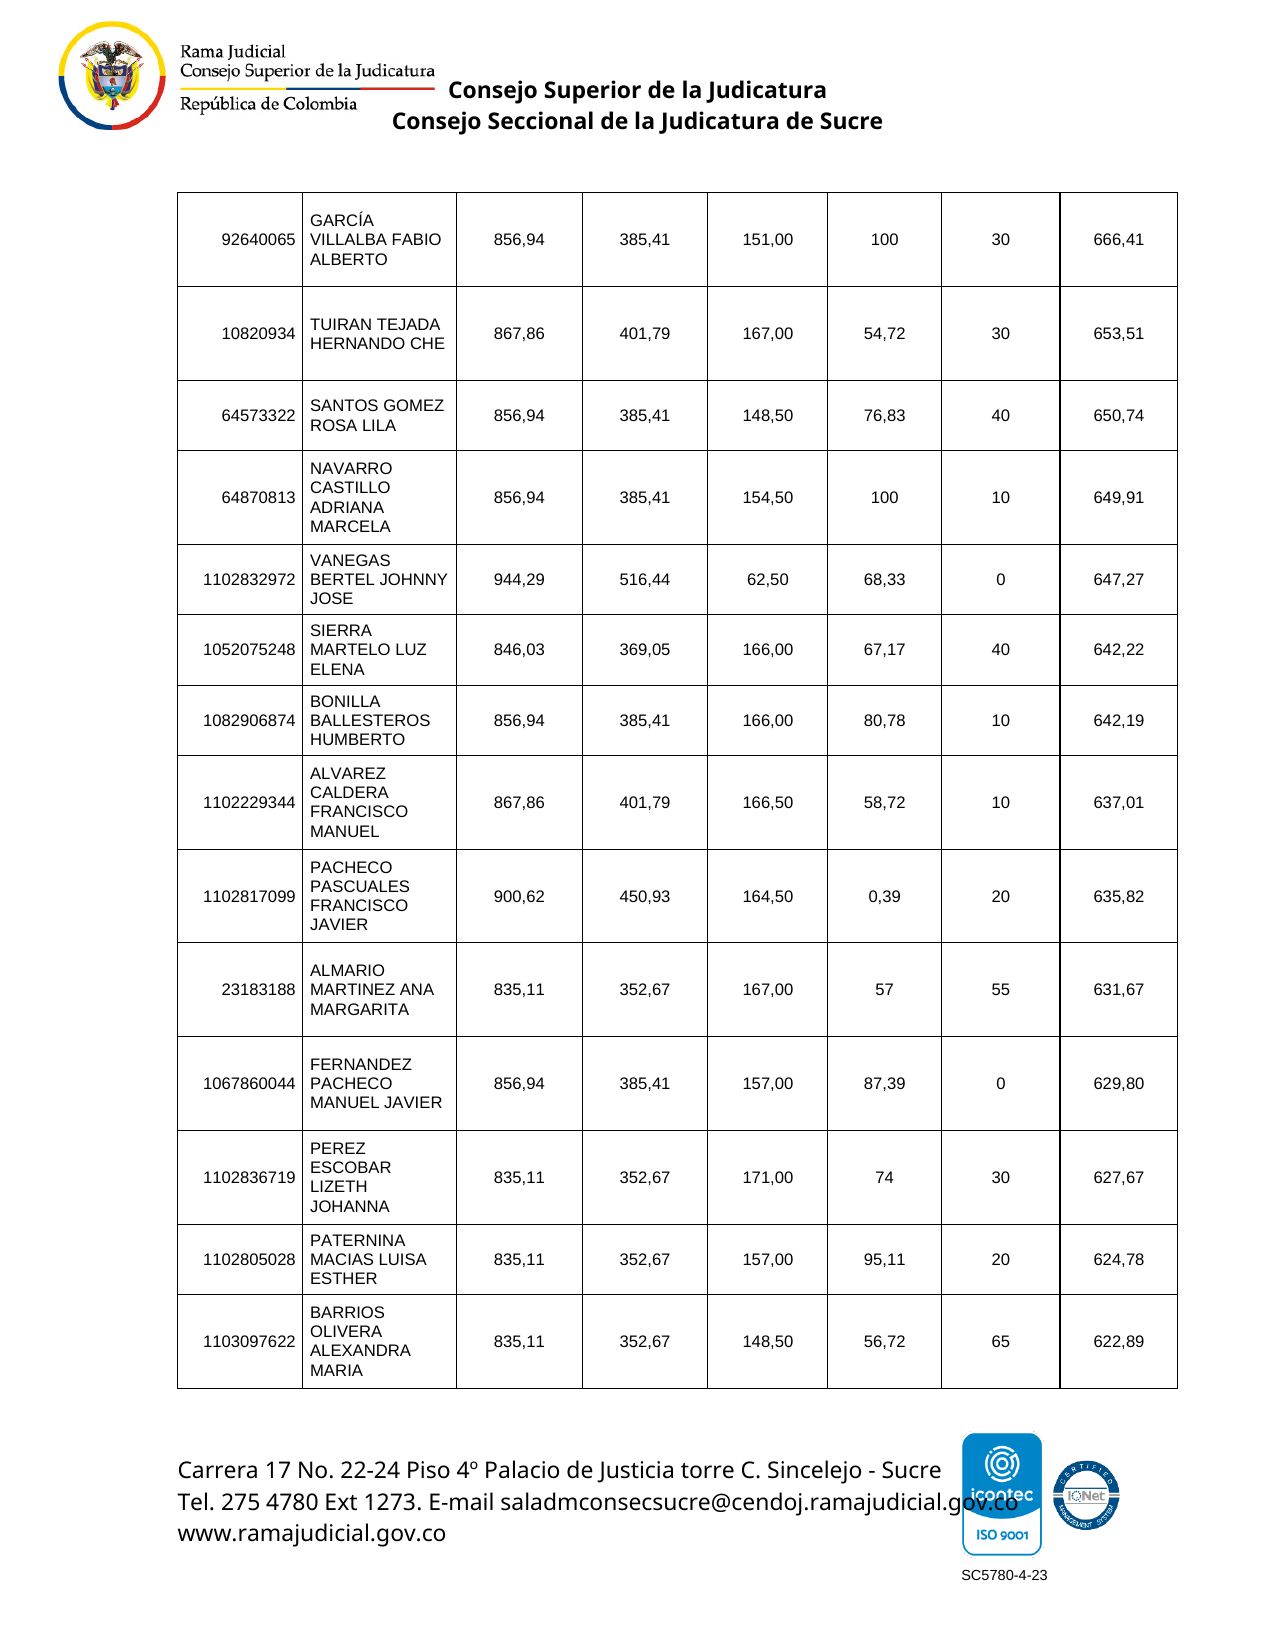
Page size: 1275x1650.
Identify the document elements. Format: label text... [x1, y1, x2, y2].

table_cell 352,67 [583, 1295, 707, 1388]
table_cell 649,91 [1061, 451, 1177, 544]
table_cell 76,83 [828, 381, 941, 450]
table_cell TUIRAN TEJADA HERNANDO CHE [303, 287, 456, 380]
table_cell 450,93 [583, 850, 707, 942]
table_cell 164,50 [708, 850, 827, 942]
table_cell 835,11 [457, 1225, 582, 1294]
table_cell SANTOS GOMEZ ROSA LILA [303, 381, 456, 450]
table_cell 0 [942, 545, 1059, 614]
table_cell 1102805028 [178, 1225, 302, 1294]
table_cell BONILLA BALLESTEROS HUMBERTO [303, 686, 456, 755]
table_cell PEREZ ESCOBAR LIZETH JOHANNA [303, 1131, 456, 1223]
table_cell 148,50 [708, 381, 827, 450]
table_cell SIERRA MARTELO LUZ ELENA [303, 615, 456, 684]
table_cell 157,00 [708, 1225, 827, 1294]
table_cell 64870813 [178, 451, 302, 544]
table_cell 87,39 [828, 1037, 941, 1130]
table_cell 385,41 [583, 451, 707, 544]
table_cell PACHECO PASCUALES FRANCISCO JAVIER [303, 850, 456, 942]
table_cell 10820934 [178, 287, 302, 380]
table_cell 352,67 [583, 1225, 707, 1294]
table_cell 624,78 [1061, 1225, 1177, 1294]
table_cell NAVARRO CASTILLO ADRIANA MARCELA [303, 451, 456, 544]
table_cell 151,00 [708, 193, 827, 286]
table_cell BARRIOS OLIVERA ALEXANDRA MARIA [303, 1295, 456, 1388]
table_cell 1102817099 [178, 850, 302, 942]
table_cell 627,67 [1061, 1131, 1177, 1223]
table_cell 20 [942, 1225, 1059, 1294]
table_cell 57 [828, 943, 941, 1036]
table_cell 642,19 [1061, 686, 1177, 755]
table_cell 1067860044 [178, 1037, 302, 1130]
table_cell 56,72 [828, 1295, 941, 1388]
table_cell 67,17 [828, 615, 941, 684]
table_cell 148,50 [708, 1295, 827, 1388]
table_cell 856,94 [457, 451, 582, 544]
table_cell 1082906874 [178, 686, 302, 755]
table_cell 30 [942, 287, 1059, 380]
table_cell 642,22 [1061, 615, 1177, 684]
picture [50, 10, 443, 141]
table_cell 856,94 [457, 381, 582, 450]
table_cell 401,79 [583, 756, 707, 848]
table_cell 385,41 [583, 193, 707, 286]
table_cell 385,41 [583, 1037, 707, 1130]
table_cell 100 [828, 451, 941, 544]
table_cell 856,94 [457, 686, 582, 755]
table_cell PATERNINA MACIAS LUISA ESTHER [303, 1225, 456, 1294]
table_cell 58,72 [828, 756, 941, 848]
table_cell 369,05 [583, 615, 707, 684]
table_cell 385,41 [583, 381, 707, 450]
picture [957, 1429, 1045, 1560]
table_cell 74 [828, 1131, 941, 1223]
table_cell 856,94 [457, 193, 582, 286]
table_cell 944,29 [457, 545, 582, 614]
table_cell 516,44 [583, 545, 707, 614]
table_cell 846,03 [457, 615, 582, 684]
table_cell 867,86 [457, 756, 582, 848]
table_cell 0,39 [828, 850, 941, 942]
picture [1049, 1455, 1125, 1533]
table_cell 92640065 [178, 193, 302, 286]
table_cell 352,67 [583, 943, 707, 1036]
table_cell 166,50 [708, 756, 827, 848]
table_cell 647,27 [1061, 545, 1177, 614]
table_cell 100 [828, 193, 941, 286]
table_cell 835,11 [457, 1295, 582, 1388]
table_cell 20 [942, 850, 1059, 942]
table_cell 635,82 [1061, 850, 1177, 942]
table_cell 171,00 [708, 1131, 827, 1223]
table_cell VANEGAS BERTEL JOHNNY JOSE [303, 545, 456, 614]
table_cell 631,67 [1061, 943, 1177, 1036]
table_cell 95,11 [828, 1225, 941, 1294]
table_cell 385,41 [583, 686, 707, 755]
table_cell ALMARIO MARTINEZ ANA MARGARITA [303, 943, 456, 1036]
table_cell 30 [942, 193, 1059, 286]
table_cell 352,67 [583, 1131, 707, 1223]
table_cell 622,89 [1061, 1295, 1177, 1388]
table_cell 55 [942, 943, 1059, 1036]
table_cell GARCÍA VILLALBA FABIO ALBERTO [303, 193, 456, 286]
table_cell 0 [942, 1037, 1059, 1130]
table_cell 167,00 [708, 287, 827, 380]
table_cell 401,79 [583, 287, 707, 380]
table_cell 1102229344 [178, 756, 302, 848]
table_cell 30 [942, 1131, 1059, 1223]
table_cell 166,00 [708, 615, 827, 684]
table_cell 62,50 [708, 545, 827, 614]
table_cell 64573322 [178, 381, 302, 450]
table_cell 40 [942, 381, 1059, 450]
table_cell FERNANDEZ PACHECO MANUEL JAVIER [303, 1037, 456, 1130]
table_cell 10 [942, 451, 1059, 544]
table_cell 1103097622 [178, 1295, 302, 1388]
table_cell 629,80 [1061, 1037, 1177, 1130]
table_cell 637,01 [1061, 756, 1177, 848]
table_cell 167,00 [708, 943, 827, 1036]
table_cell ALVAREZ CALDERA FRANCISCO MANUEL [303, 756, 456, 848]
table_cell 835,11 [457, 1131, 582, 1223]
table_cell 650,74 [1061, 381, 1177, 450]
table_cell 1102832972 [178, 545, 302, 614]
table_cell 23183188 [178, 943, 302, 1036]
table_cell 867,86 [457, 287, 582, 380]
table_cell 900,62 [457, 850, 582, 942]
table_cell 10 [942, 756, 1059, 848]
table_cell 1102836719 [178, 1131, 302, 1223]
table_cell 653,51 [1061, 287, 1177, 380]
table_cell 856,94 [457, 1037, 582, 1130]
table_cell 68,33 [828, 545, 941, 614]
table_cell 40 [942, 615, 1059, 684]
table_cell 54,72 [828, 287, 941, 380]
table_cell 1052075248 [178, 615, 302, 684]
table_cell 666,41 [1061, 193, 1177, 286]
table_cell 10 [942, 686, 1059, 755]
table_cell 157,00 [708, 1037, 827, 1130]
table_cell 166,00 [708, 686, 827, 755]
table_cell 154,50 [708, 451, 827, 544]
table_cell 65 [942, 1295, 1059, 1388]
table_cell 835,11 [457, 943, 582, 1036]
table_cell 80,78 [828, 686, 941, 755]
